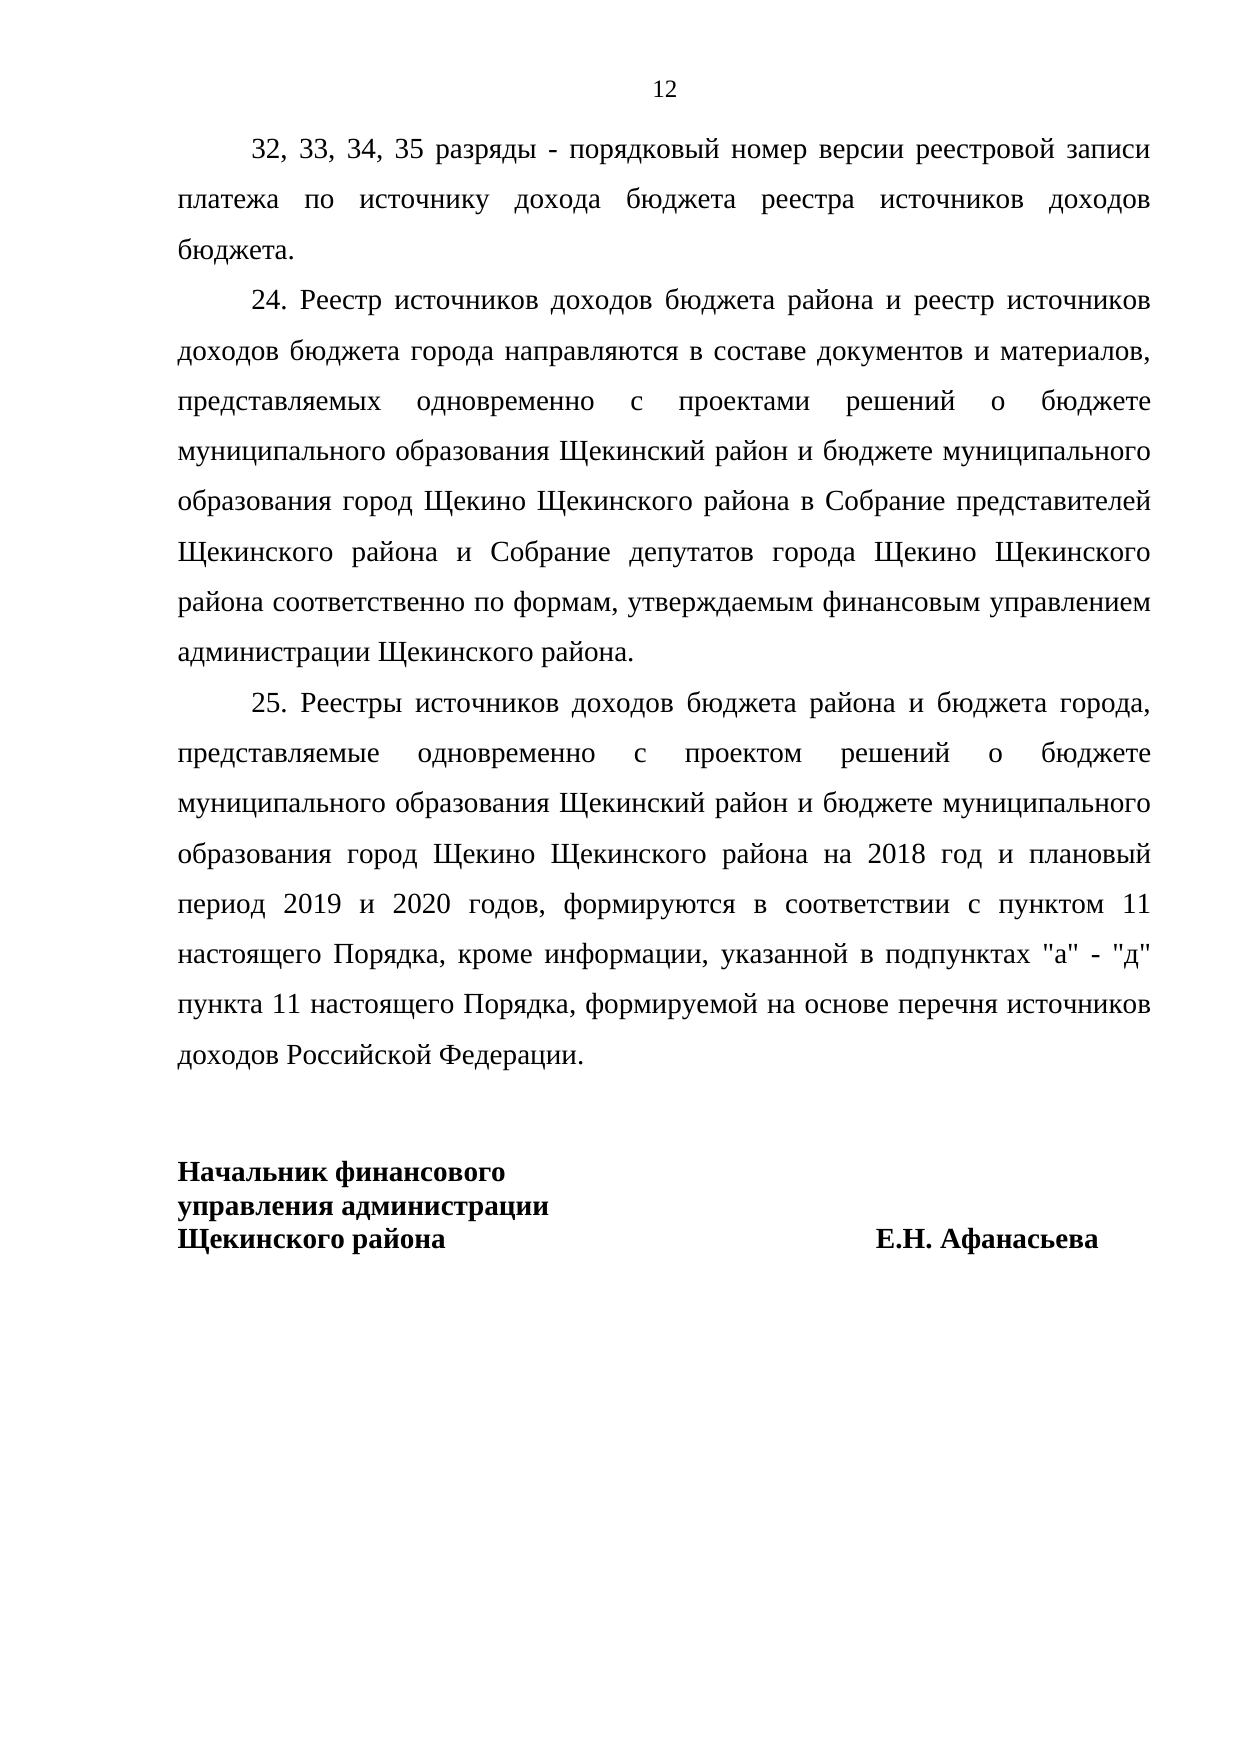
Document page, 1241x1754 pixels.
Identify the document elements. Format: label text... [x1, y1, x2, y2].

text Щекинского района Е.Н. Афанасьева [177, 1221, 1152, 1255]
text Начальник финансового [177, 1154, 1152, 1188]
text 24. Реестр источников доходов бюджета района и реестр источников доходов бюджета города направляются в составе документов и материалов, представляемых одновременно с проектами решений о бюджете муниципального образования Щекинский район и бюджете муниципального образования город Щекино Щекинского района в Собрание представителей Щекинского района и Собрание депутатов города Щекино Щекинского района соответственно по формам, утверждаемым финансовым управлением администрации Щекинского района. [177, 282, 1152, 668]
text 32, 33, 34, 35 разряды - порядковый номер версии реестровой записи платежа по источнику дохода бюджета реестра источников доходов бюджета. [177, 131, 1152, 266]
text 25. Реестры источников доходов бюджета района и бюджета города, представляемые одновременно с проектом решений о бюджете муниципального образования Щекинский район и бюджете муниципального образования город Щекино Щекинского района на 2018 год и плановый период 2019 и 2020 годов, формируются в соответствии с пунктом 11 настоящего Порядка, кроме информации, указанной в подпунктах "а" - "д" пункта 11 настоящего Порядка, формируемой на основе перечня источников доходов Российской Федерации. [177, 685, 1152, 1071]
text управления администрации [177, 1188, 1152, 1221]
